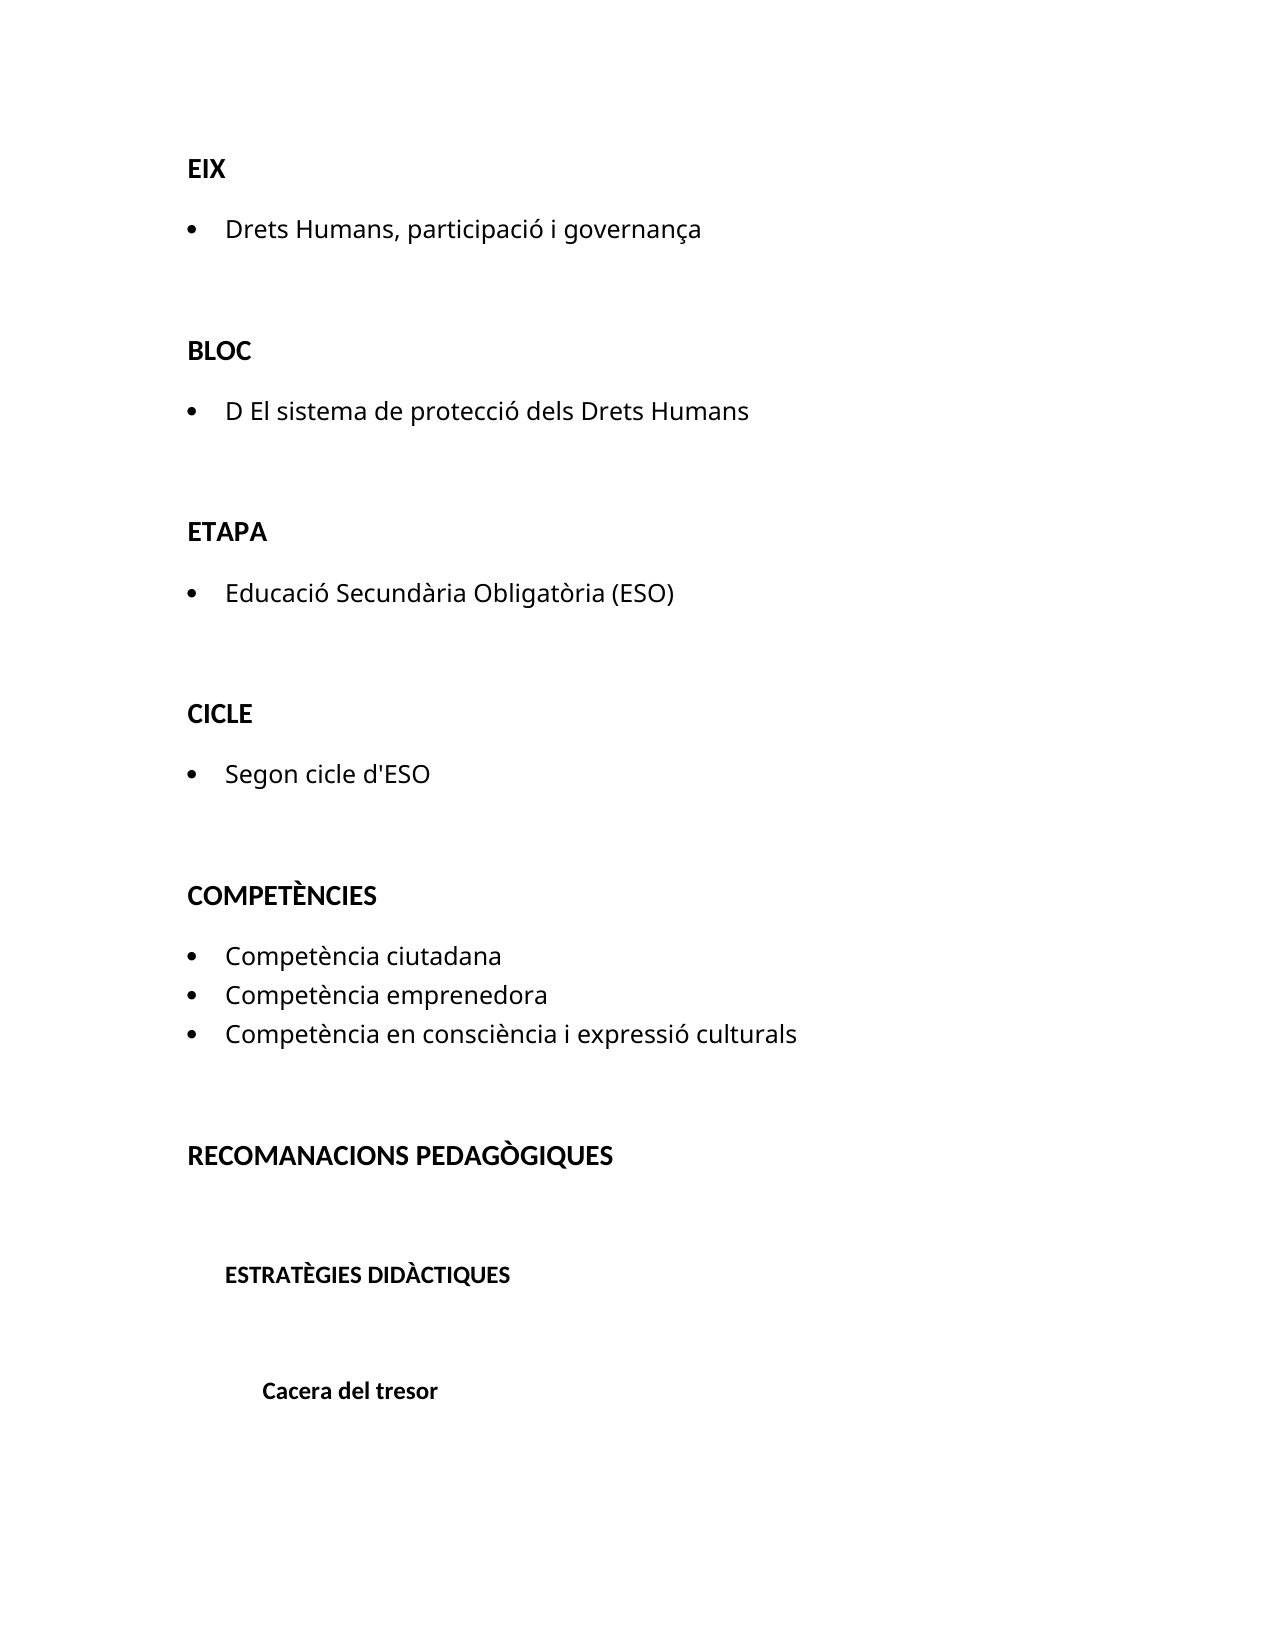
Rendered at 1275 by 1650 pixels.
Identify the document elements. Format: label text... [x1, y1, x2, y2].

subtitle EIX [187, 150, 1087, 186]
subtitle RECOMANACIONS PEDAGÒGIQUES [187, 1137, 1087, 1173]
list Competència ciutadana [187, 939, 1087, 973]
subtitle BLOC [187, 332, 1087, 367]
list Competència emprenedora [187, 978, 1087, 1012]
subtitle Cacera del tresor [262, 1375, 1087, 1405]
list Competència en consciència i expressió culturals [187, 1017, 1087, 1051]
subtitle ESTRATÈGIES DIDÀCTIQUES [225, 1259, 1087, 1289]
list Educació Secundària Obligatòria (ESO) [187, 575, 1087, 609]
list Segon cicle d'ESO [187, 757, 1087, 791]
list D El sistema de protecció dels Drets Humans [187, 393, 1087, 428]
subtitle COMPETÈNCIES [187, 877, 1087, 913]
list Drets Humans, participació i governança [187, 212, 1087, 246]
subtitle CICLE [187, 695, 1087, 731]
subtitle ETAPA [187, 513, 1087, 549]
